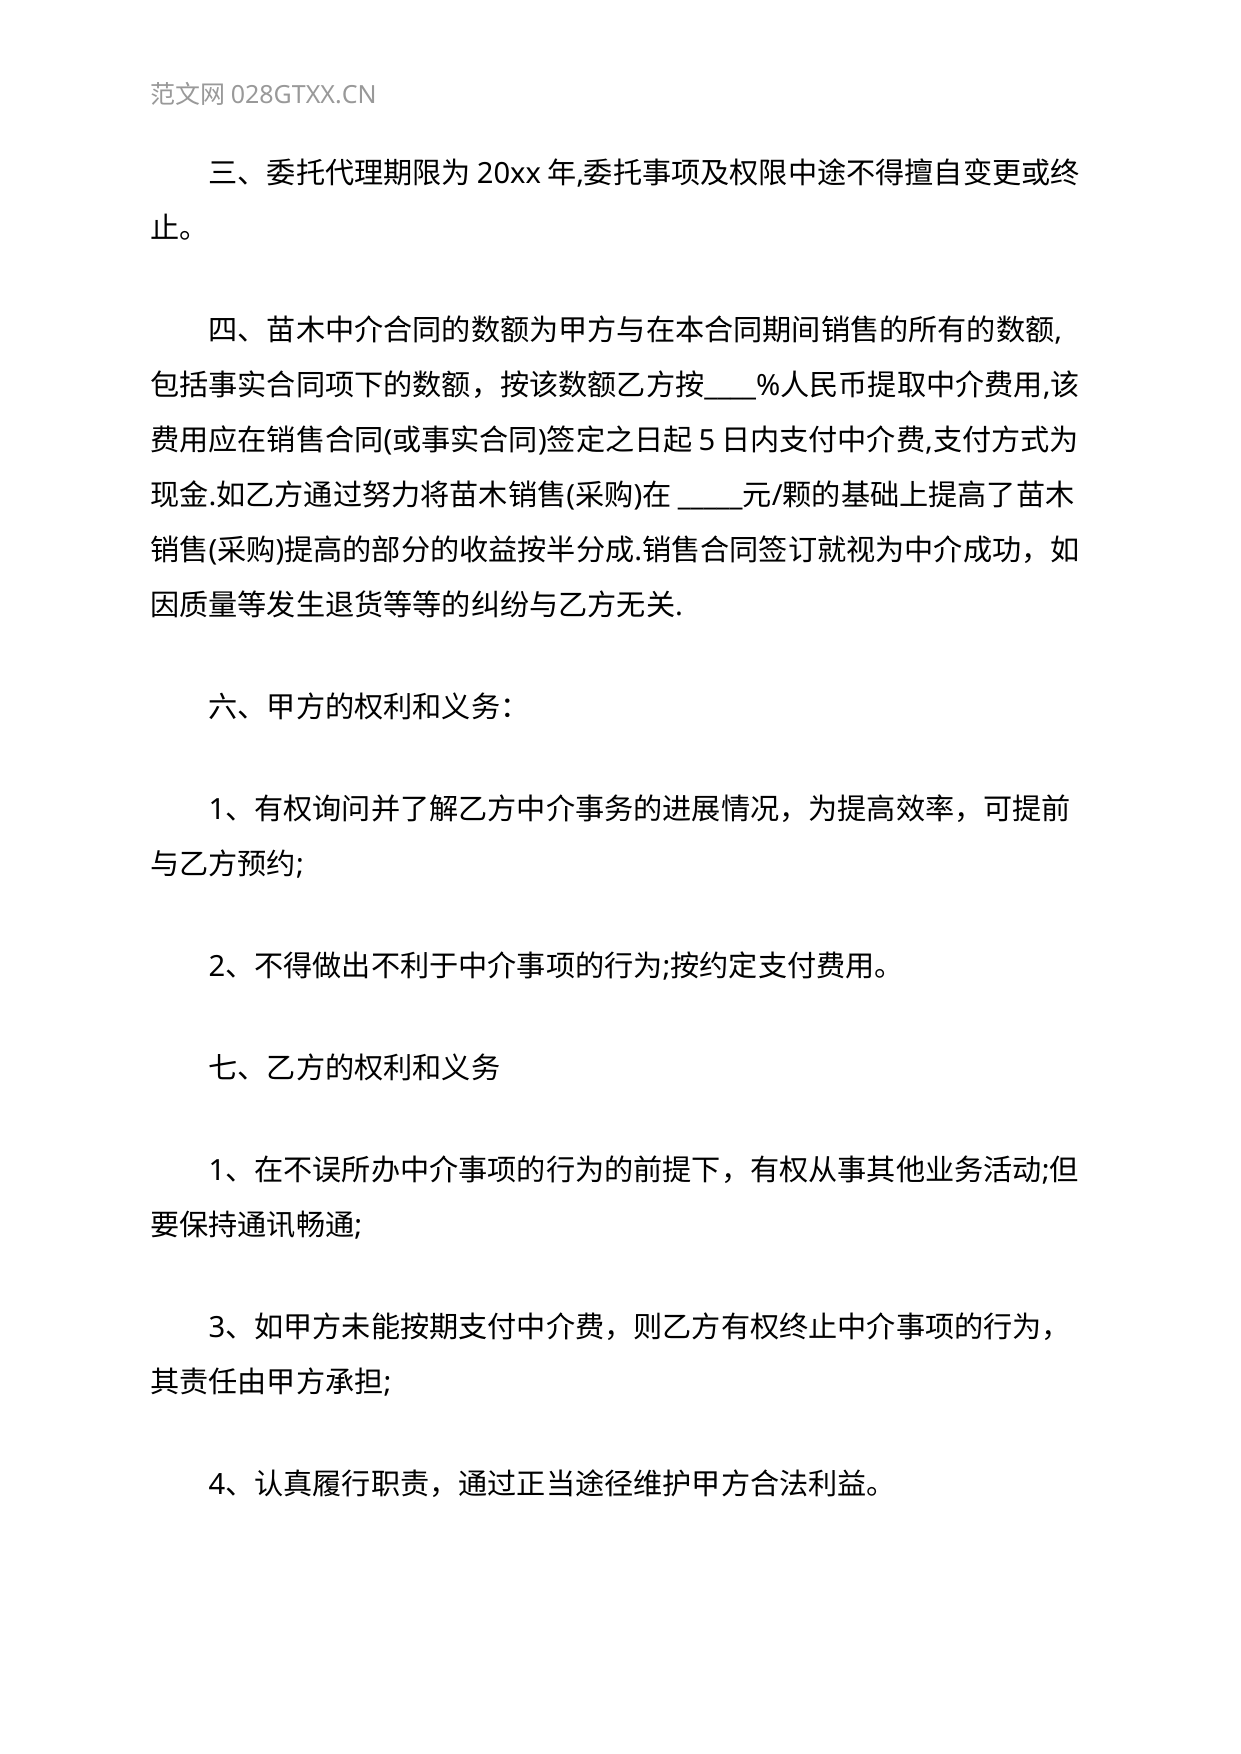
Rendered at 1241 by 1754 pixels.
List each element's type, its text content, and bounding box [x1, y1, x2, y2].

text 三、委托代理期限为20xx年,委托事项及权限中途不得擅自变更或终止。 [150, 150, 1090, 247]
text 1、在不误所办中介事项的行为的前提下，有权从事其他业务活动;但要保持通讯畅通; [150, 1146, 1090, 1244]
text 1、有权询问并了解乙方中介事务的进展情况，为提高效率，可提前与乙方预约; [150, 786, 1090, 883]
text 3、如甲方未能按期支付中介费，则乙方有权终止中介事项的行为，其责任由甲方承担; [150, 1303, 1090, 1401]
text 六、甲方的权利和义务： [150, 684, 1090, 726]
text 七、乙方的权利和义务 [150, 1044, 1090, 1087]
text 4、认真履行职责，通过正当途径维护甲方合法利益。 [150, 1460, 1090, 1503]
text 四、苗木中介合同的数额为甲方与在本合同期间销售的所有的数额,包括事实合同项下的数额，按该数额乙方按____%人民币提取中介费用,该费用应在销售合同(或事实合同)签定之日起5日内支付中介费,支付方式为现金.如乙方通过努力将苗木销售(采购)在 _____元/颗的基础上提高了苗木销售(采购)提高的部分的收益按半分成.销售合同签订就视为中介成功，如因质量等发生退货等等的纠纷与乙方无关. [150, 307, 1090, 624]
text 2、不得做出不利于中介事项的行为;按约定支付费用。 [150, 942, 1090, 985]
